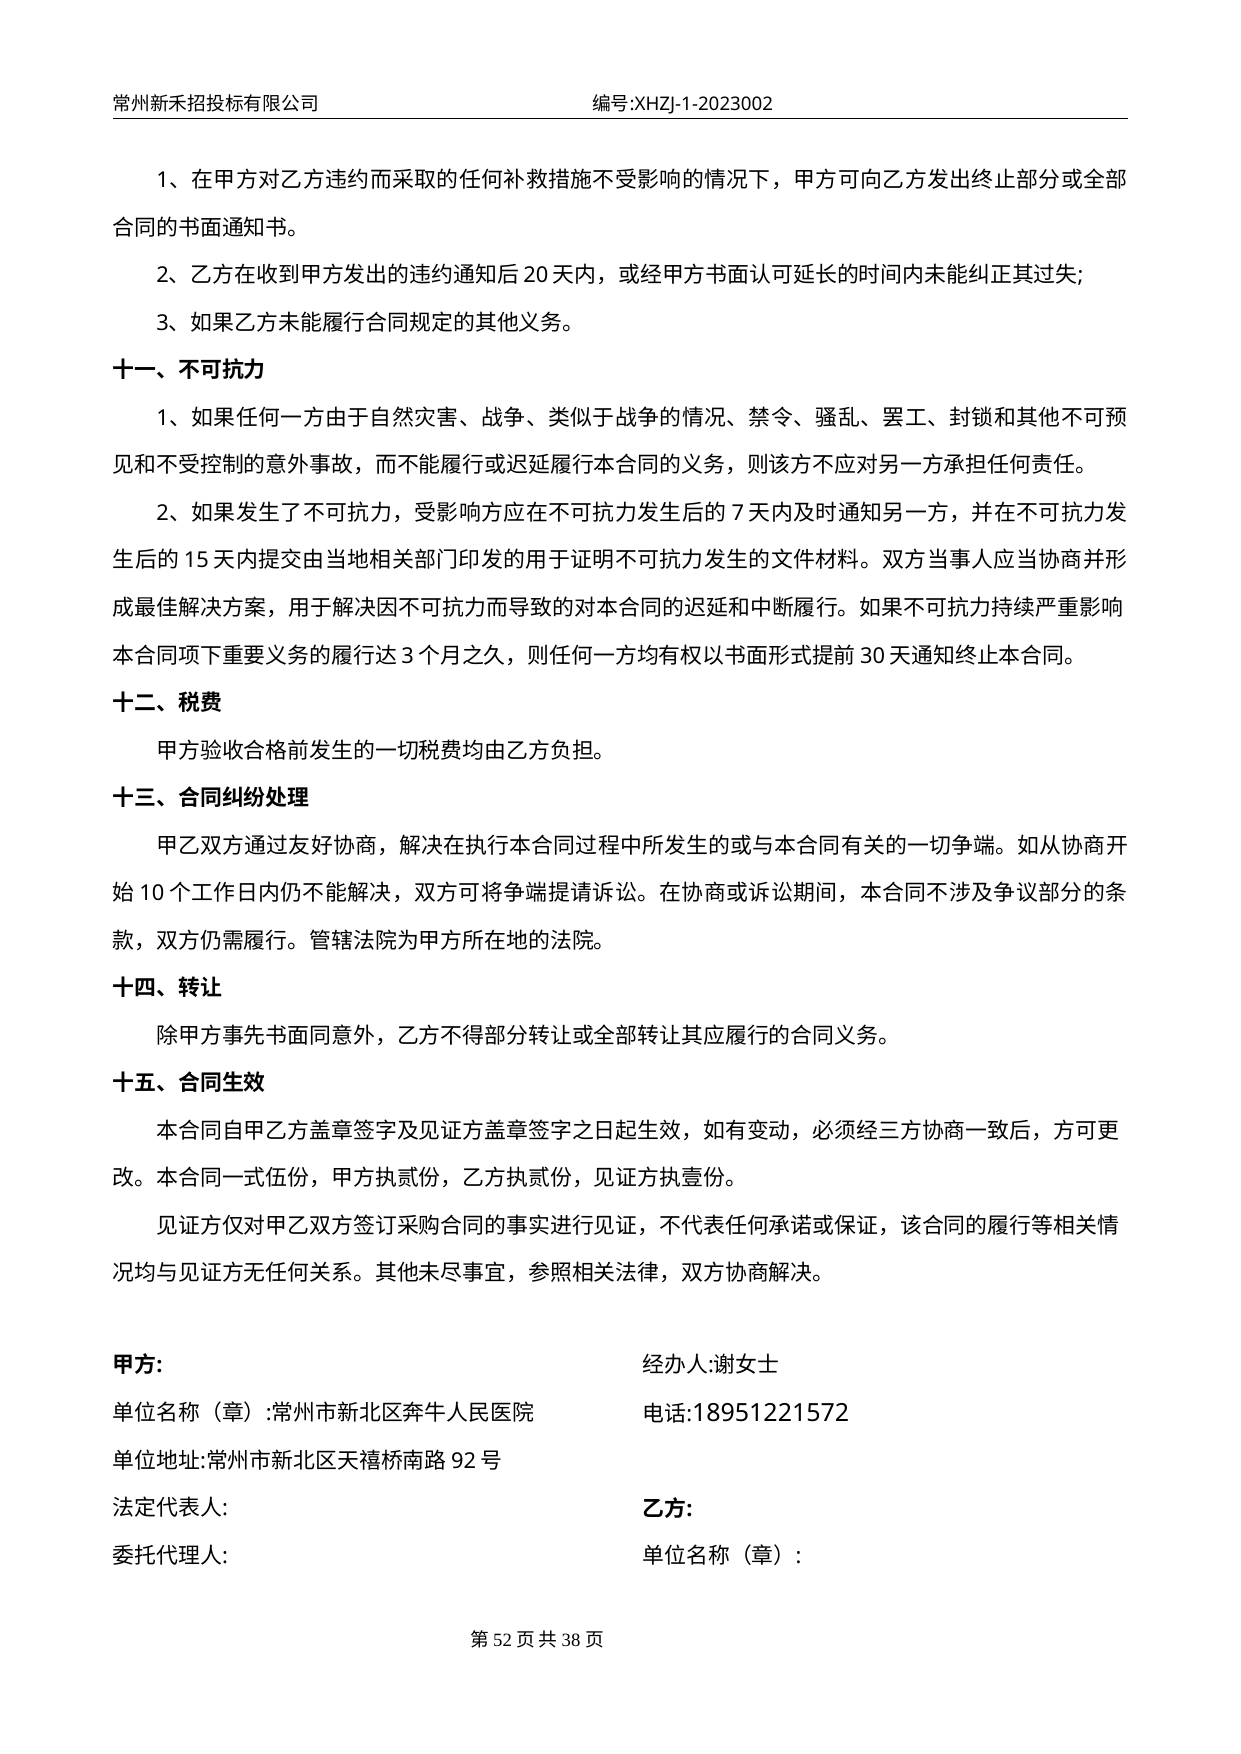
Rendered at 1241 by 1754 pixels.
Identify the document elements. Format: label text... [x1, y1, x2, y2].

text 十一、不可抗力 [112, 352, 1128, 384]
text 单位名称（章）:常州市新北区奔牛人民医院 [112, 1395, 598, 1427]
text 见证方仅对甲乙双方签订采购合同的事实进行见证，不代表任何承诺或保证，该合同的履行等相关情况均与见证方无任何关系。其他未尽事宜，参照相关法律，双方协商解决。 [112, 1208, 1128, 1287]
text 十二、税费 [112, 685, 1128, 717]
text 电话:18951221572 [642, 1395, 1128, 1429]
text 除甲方事先书面同意外，乙方不得部分转让或全部转让其应履行的合同义务。 [112, 1018, 1128, 1049]
text 单位地址:常州市新北区天禧桥南路92号 [112, 1443, 598, 1474]
text 3、如果乙方未能履行合同规定的其他义务。 [112, 305, 1128, 336]
text 乙方: [642, 1491, 1128, 1523]
text 2、如果发生了不可抗力，受影响方应在不可抗力发生后的7天内及时通知另一方，并在不可抗力发生后的15天内提交由当地相关部门印发的用于证明不可抗力发生的文件材料。双方当事人应当协商并形成最佳解决方案，用于解决因不可抗力而导致的对本合同的迟延和中断履行。如果不可抗力持续严重影响本合同项下重要义务的履行达3个月之久，则任何一方均有权以书面形式提前30天通知终止本合同。 [112, 495, 1128, 669]
text 委托代理人: [112, 1538, 598, 1570]
text 1、如果任何一方由于自然灾害、战争、类似于战争的情况、禁令、骚乱、罢工、封锁和其他不可预见和不受控制的意外事故，而不能履行或迟延履行本合同的义务，则该方不应对另一方承担任何责任。 [112, 400, 1128, 479]
text 十四、转让 [112, 970, 1128, 1002]
text 十五、合同生效 [112, 1065, 1128, 1097]
text 甲乙双方通过友好协商，解决在执行本合同过程中所发生的或与本合同有关的一切争端。如从协商开始10个工作日内仍不能解决，双方可将争端提请诉讼。在协商或诉讼期间，本合同不涉及争议部分的条款，双方仍需履行。管辖法院为甲方所在地的法院。 [112, 828, 1128, 954]
text 2、乙方在收到甲方发出的违约通知后20天内，或经甲方书面认可延长的时间内未能纠正其过失; [112, 257, 1128, 289]
text 甲方验收合格前发生的一切税费均由乙方负担。 [112, 733, 1128, 764]
text 甲方: [112, 1347, 598, 1379]
text 法定代表人: [112, 1490, 598, 1522]
text 本合同自甲乙方盖章签字及见证方盖章签字之日起生效，如有变动，必须经三方协商一致后，方可更改。本合同一式伍份，甲方执贰份，乙方执贰份，见证方执壹份。 [112, 1113, 1128, 1192]
text 单位名称（章）: [642, 1538, 1128, 1570]
text 十三、合同纠纷处理 [112, 780, 1128, 812]
text 1、在甲方对乙方违约而采取的任何补救措施不受影响的情况下，甲方可向乙方发出终止部分或全部合同的书面通知书。 [112, 162, 1128, 241]
text 经办人:谢女士 [642, 1347, 1128, 1379]
